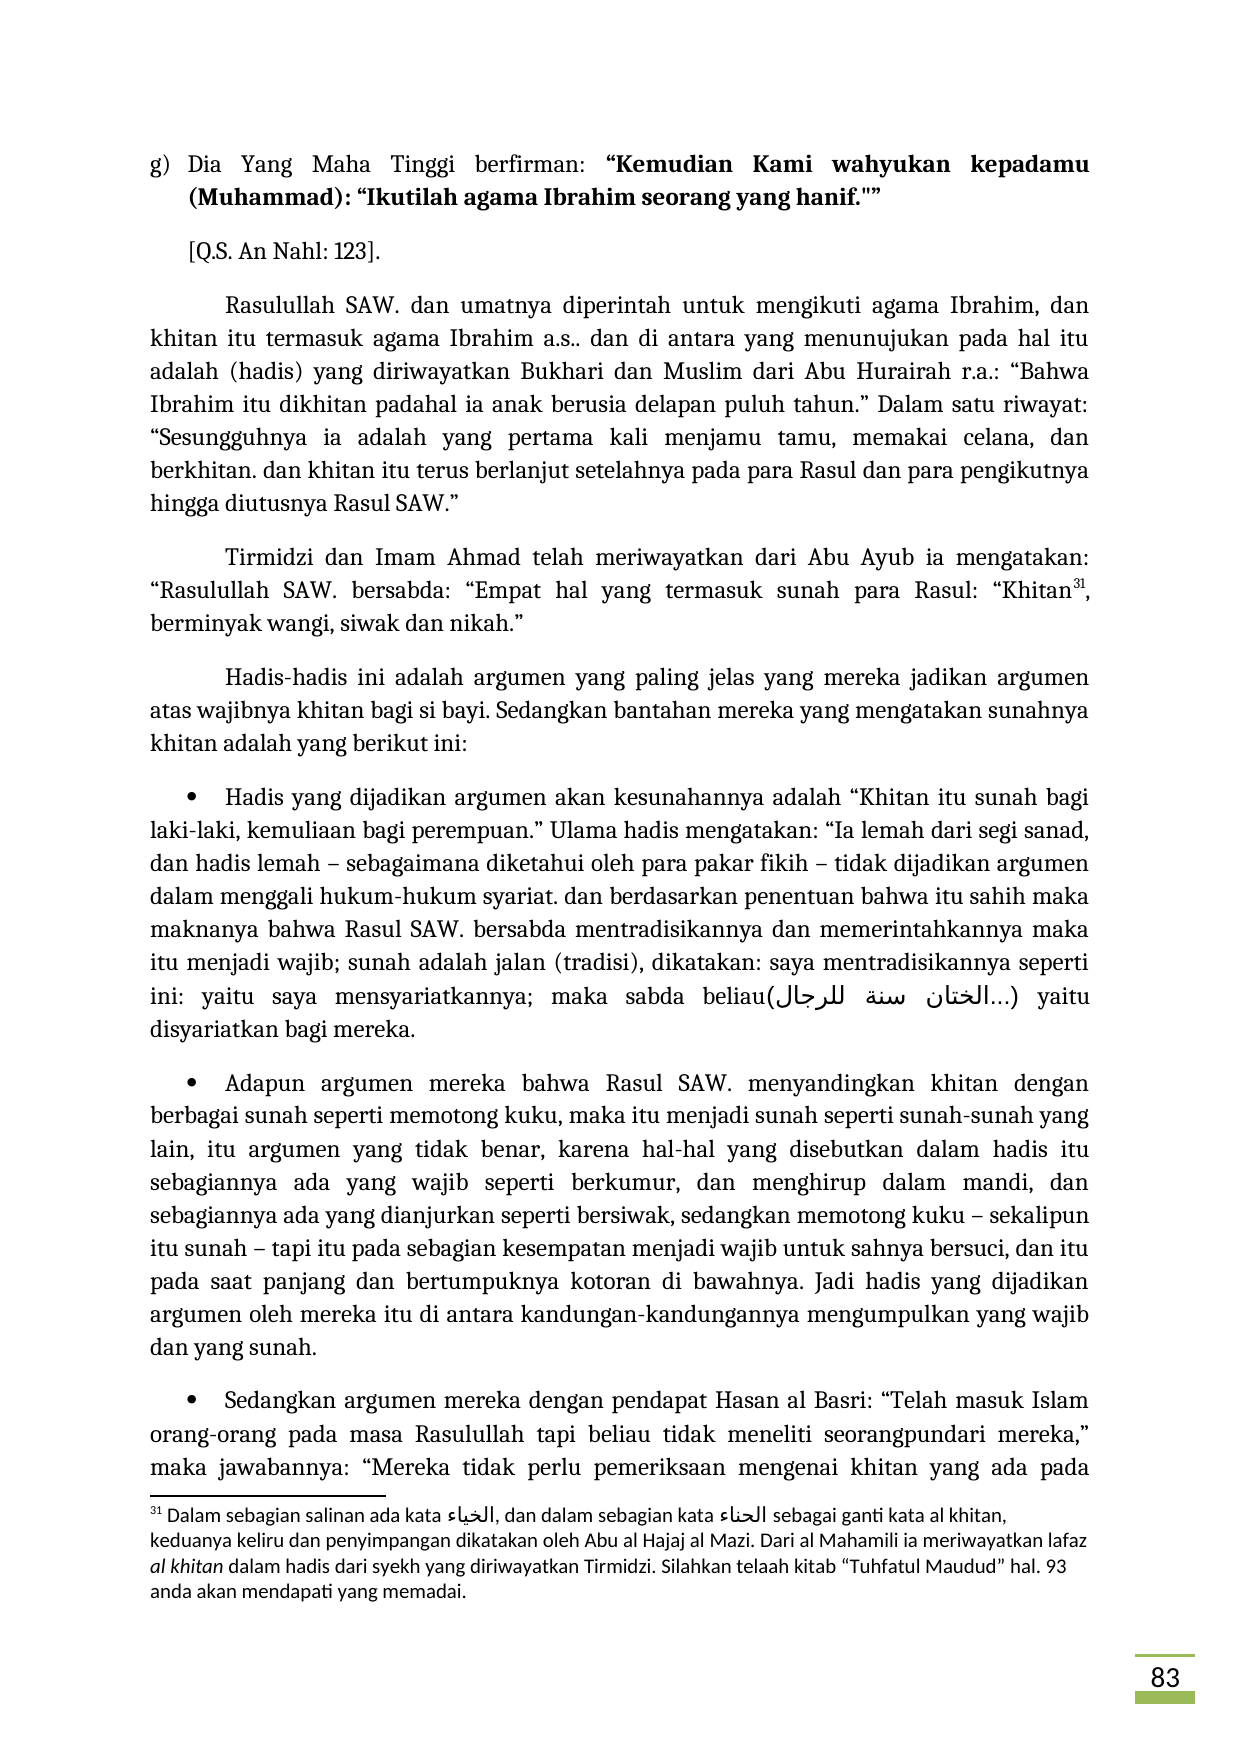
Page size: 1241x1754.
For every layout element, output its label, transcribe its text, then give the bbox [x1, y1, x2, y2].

list Dia Yang Maha Tinggi berfirman: “Kemudian Kami wahyukan kepadamu (Muhammad): “Ikutilah agama Ibrahim seorang yang hanif."” [150, 150, 1090, 212]
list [150, 1386, 1090, 1481]
list Hadis yang dijadikan argumen akan kesunahannya adalah “Khitan itu sunah bagi laki-laki, kemuliaan bagi perempuan.” Ulama hadis mengatakan: “Ia lemah dari segi sanad, dan hadis lemah – sebagaimana diketahui oleh para pakar fikih – tidak dijadikan argumen dalam menggali hukum-hukum syariat. dan berdasarkan penentuan bahwa itu sahih maka maknanya bahwa Rasul SAW. bersabda mentradisikannya dan memerintahkannya maka itu menjadi wajib; sunah adalah jalan (tradisi), dikatakan: saya mentradisikannya seperti ini: yaitu saya mensyariatkannya; maka sabda beliau(الختان سنة للرجال...) yaitu disyariatkan bagi mereka. [150, 782, 1090, 1043]
text Tirmidzi dan Imam Ahmad telah meriwayatkan dari Abu Ayub ia mengatakan: “Rasulullah SAW. bersabda: “Empat hal yang termasuk sunah para Rasul: “Khitan, berminyak wangi, siwak dan nikah.” [150, 543, 1090, 637]
list [Q.S. An Nahl: 123]. [187, 237, 1090, 266]
text Rasulullah SAW. dan umatnya diperintah untuk mengikuti agama Ibrahim, dan khitan itu termasuk agama Ibrahim a.s.. dan di antara yang menunujukan pada hal itu adalah (hadis) yang diriwayatkan Bukhari dan Muslim dari Abu Hurairah r.a.: “Bahwa Ibrahim itu dikhitan padahal ia anak berusia delapan puluh tahun.” Dalam satu riwayat: “Sesungguhnya ia adalah yang pertama kali menjamu tamu, memakai celana, dan berkhitan. dan khitan itu terus berlanjut setelahnya pada para Rasul dan para pengikutnya hingga diutusnya Rasul SAW.” [150, 291, 1090, 518]
text Hadis-hadis ini adalah argumen yang paling jelas yang mereka jadikan argumen atas wajibnya khitan bagi si bayi. Sedangkan bantahan mereka yang mengatakan sunahnya khitan adalah yang berikut ini: [150, 663, 1090, 757]
list Adapun argumen mereka bahwa Rasul SAW. menyandingkan khitan dengan berbagai sunah seperti memotong kuku, maka itu menjadi sunah seperti sunah-sunah yang lain, itu argumen yang tidak benar, karena hal-hal yang disebutkan dalam hadis itu sebagiannya ada yang wajib seperti berkumur, dan menghirup dalam mandi, dan sebagiannya ada yang dianjurkan seperti bersiwak, sedangkan memotong kuku – sekalipun itu sunah – tapi itu pada sebagian kesempatan menjadi wajib untuk sahnya bersuci, dan itu pada saat panjang dan bertumpuknya kotoran di bawahnya. Jadi hadis yang dijadikan argumen oleh mereka itu di antara kandungan-kandungannya mengumpulkan yang wajib dan yang sunah. [150, 1068, 1090, 1361]
